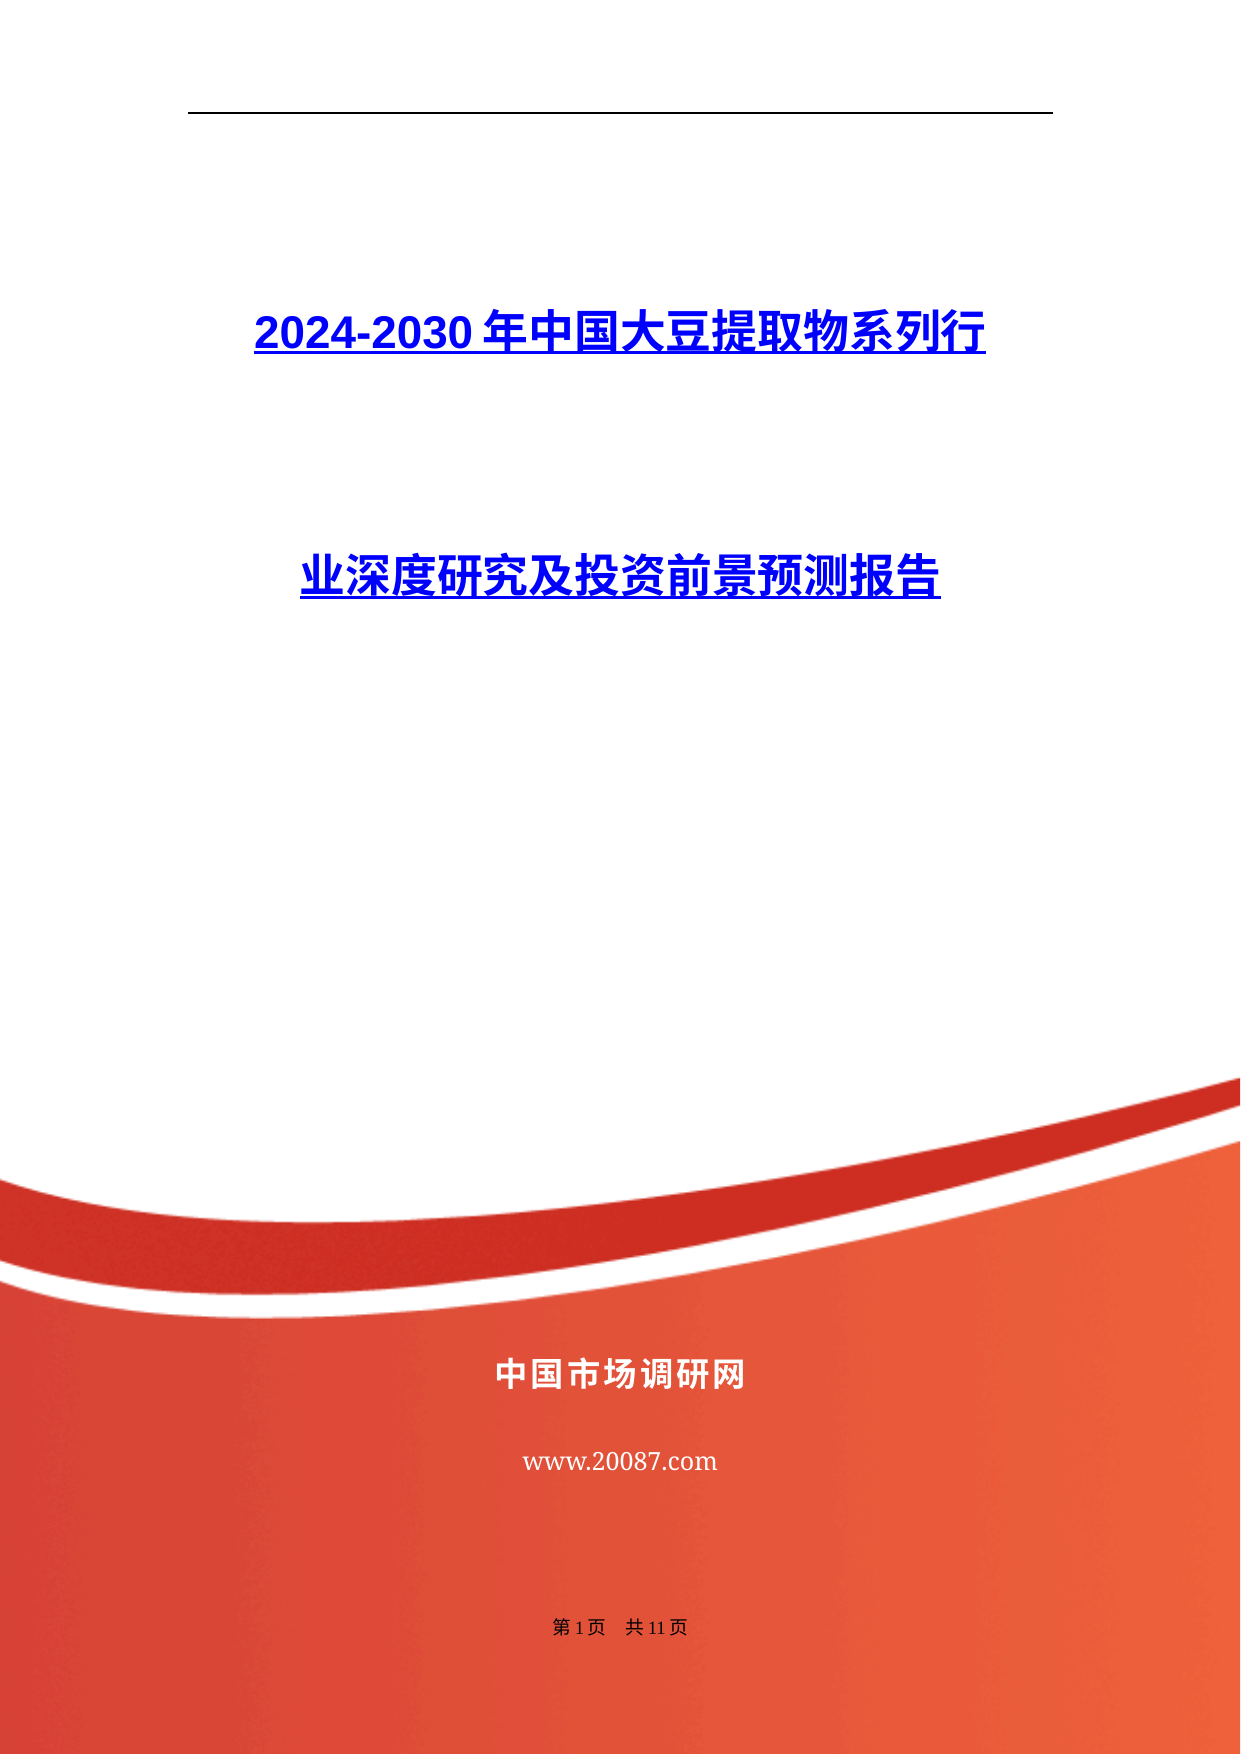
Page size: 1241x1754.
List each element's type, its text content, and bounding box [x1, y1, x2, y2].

text www.20087.com [187, 1428, 1053, 1493]
picture [0, 1006, 1241, 1754]
table_header 2024-2030年中国大豆提取物系列行业深度研究及投资前景预测报告 [188, 207, 1053, 773]
subtitle 中国市场调研网 [187, 1339, 1053, 1404]
